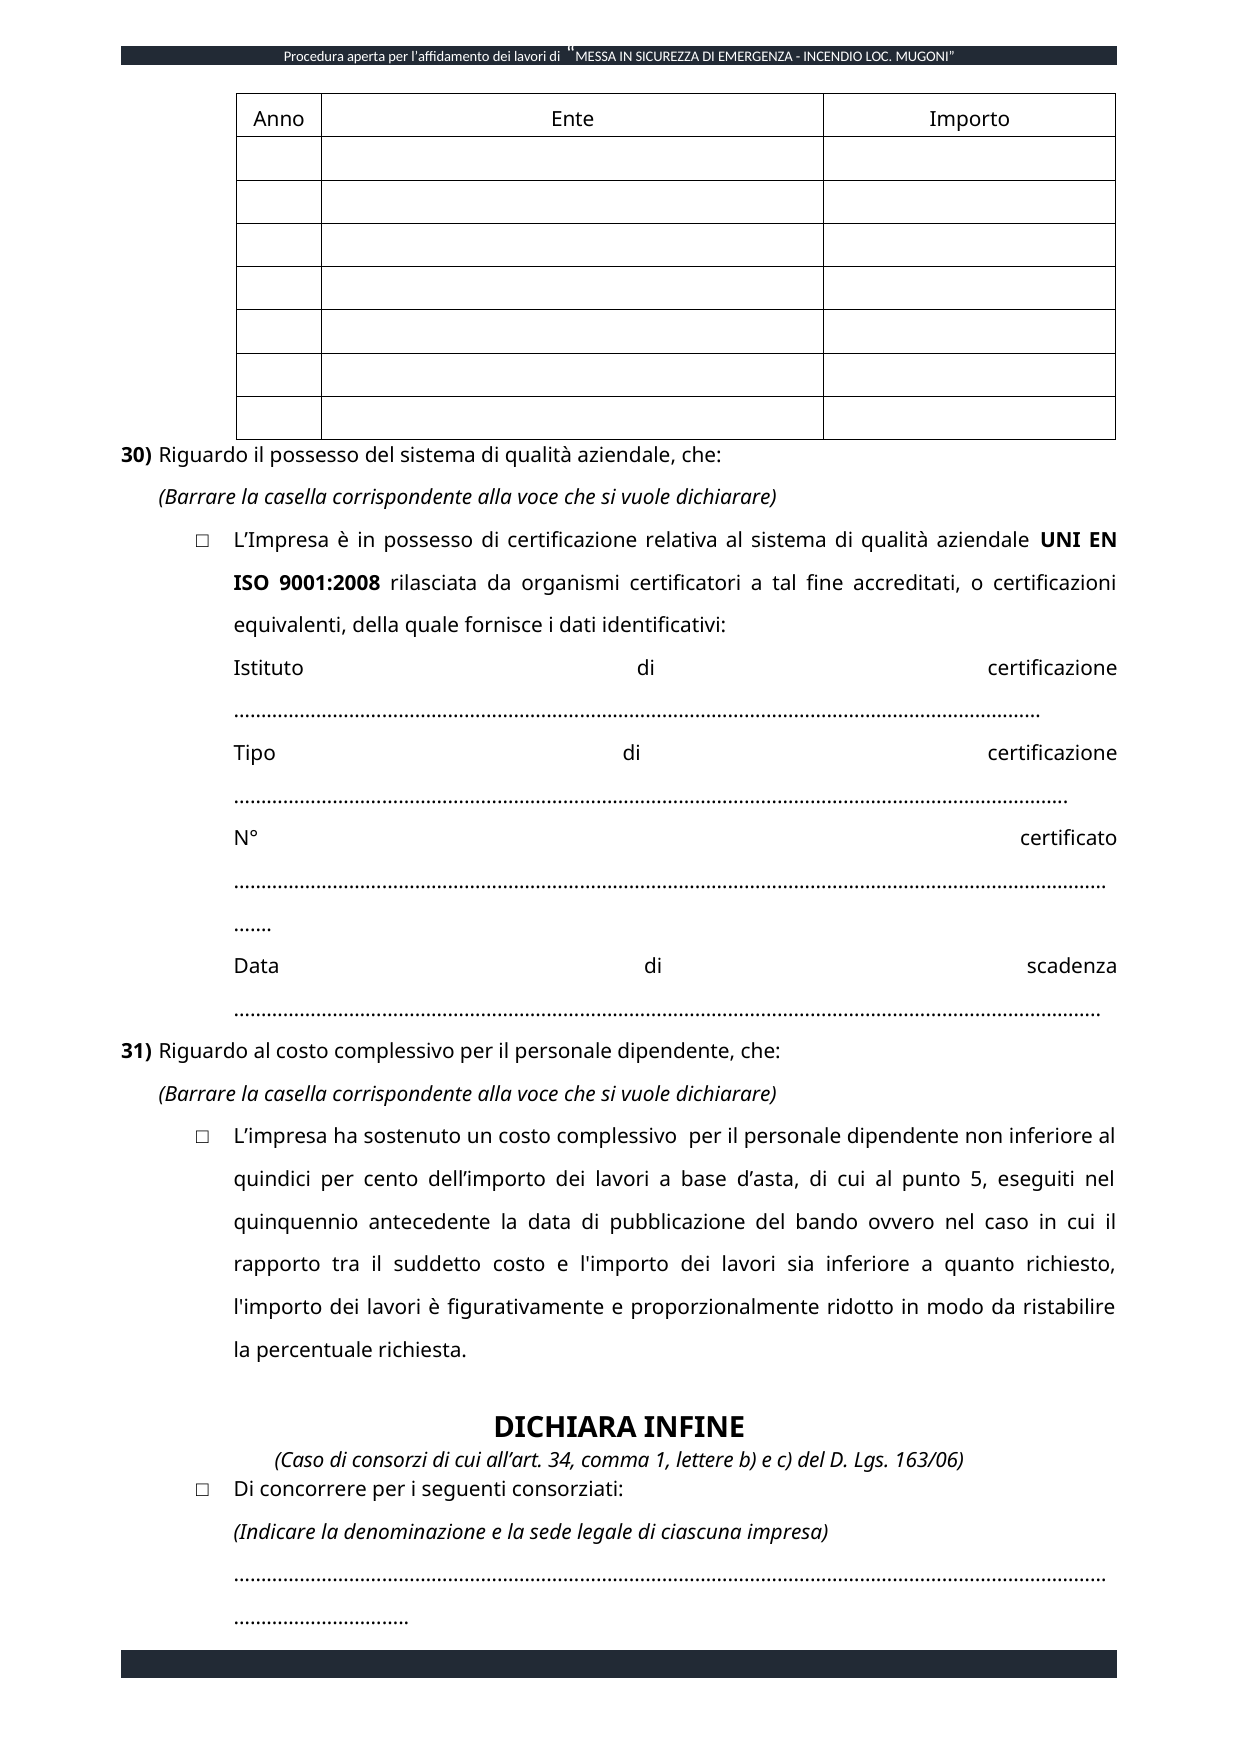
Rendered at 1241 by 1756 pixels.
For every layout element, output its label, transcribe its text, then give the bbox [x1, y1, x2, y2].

text N° certificato …………………………………………………………………………………………………………………………………………………. [233, 823, 1117, 937]
list L’Impresa è in possesso di certificazione relativa al sistema di qualità aziendale UNI EN ISO 9001:2008 rilasciata da organismi certificatori a tal fine accreditati, o certificazioni equivalenti, della quale fornisce i dati identificativi: [196, 525, 1117, 639]
table_cell [237, 224, 321, 266]
text (Barrare la casella corrispondente alla voce che si vuole dichiarare) [158, 482, 1117, 511]
table_cell [322, 397, 823, 439]
table_cell [824, 397, 1115, 439]
table_cell [824, 137, 1115, 179]
table_cell [237, 181, 321, 223]
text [233, 1559, 1117, 1630]
table_cell [824, 354, 1115, 396]
text (Barrare la casella corrispondente alla voce che si vuole dichiarare) [158, 1079, 1117, 1107]
list Riguardo al costo complessivo per il personale dipendente, che: [121, 1036, 1117, 1065]
table_cell [322, 354, 823, 396]
text Tipo di certificazione …………………………………………………………………………………………………………………………………….. [233, 738, 1117, 809]
table_cell [824, 181, 1115, 223]
table_cell [237, 267, 321, 309]
table_cell [237, 397, 321, 439]
text (Caso di consorzi di cui all’art. 34, comma 1, lettere b) e c) del D. Lgs. 163/06) [121, 1446, 1117, 1474]
table_cell [824, 267, 1115, 309]
table_header Importo [824, 94, 1115, 136]
table_cell [237, 137, 321, 179]
table_cell [824, 310, 1115, 352]
table_header Ente [322, 94, 823, 136]
table_cell [322, 310, 823, 352]
table_cell [237, 354, 321, 396]
text DICHIARA INFINE [121, 1406, 1117, 1446]
list Di concorrere per i seguenti consorziati: [196, 1474, 1117, 1502]
table_header Anno [237, 94, 321, 136]
text (Indicare la denominazione e la sede legale di ciascuna impresa) [233, 1517, 1117, 1545]
text Istituto di certificazione ………………………………………………………………………………………………………………………………… [233, 653, 1117, 724]
table_cell [824, 224, 1115, 266]
text Data di scadenza ………………………………………………………………………………………………………………………………………….. [233, 951, 1117, 1022]
table_cell [322, 181, 823, 223]
table_cell [322, 137, 823, 179]
list L’impresa ha sostenuto un costo complessivo per il personale dipendente non inferiore al quindici per cento dell’importo dei lavori a base d’asta, di cui al punto 5, eseguiti nel quinquennio antecedente la data di pubblicazione del bando ovvero nel caso in cui il rapporto tra il suddetto costo e l'importo dei lavori sia inferiore a quanto richiesto, l'importo dei lavori è figurativamente e proporzionalmente ridotto in modo da ristabilire la percentuale richiesta. [196, 1122, 1117, 1363]
table_cell [237, 310, 321, 352]
list Riguardo il possesso del sistema di qualità aziendale, che: [121, 440, 1117, 468]
table_cell [322, 224, 823, 266]
table_cell [322, 267, 823, 309]
